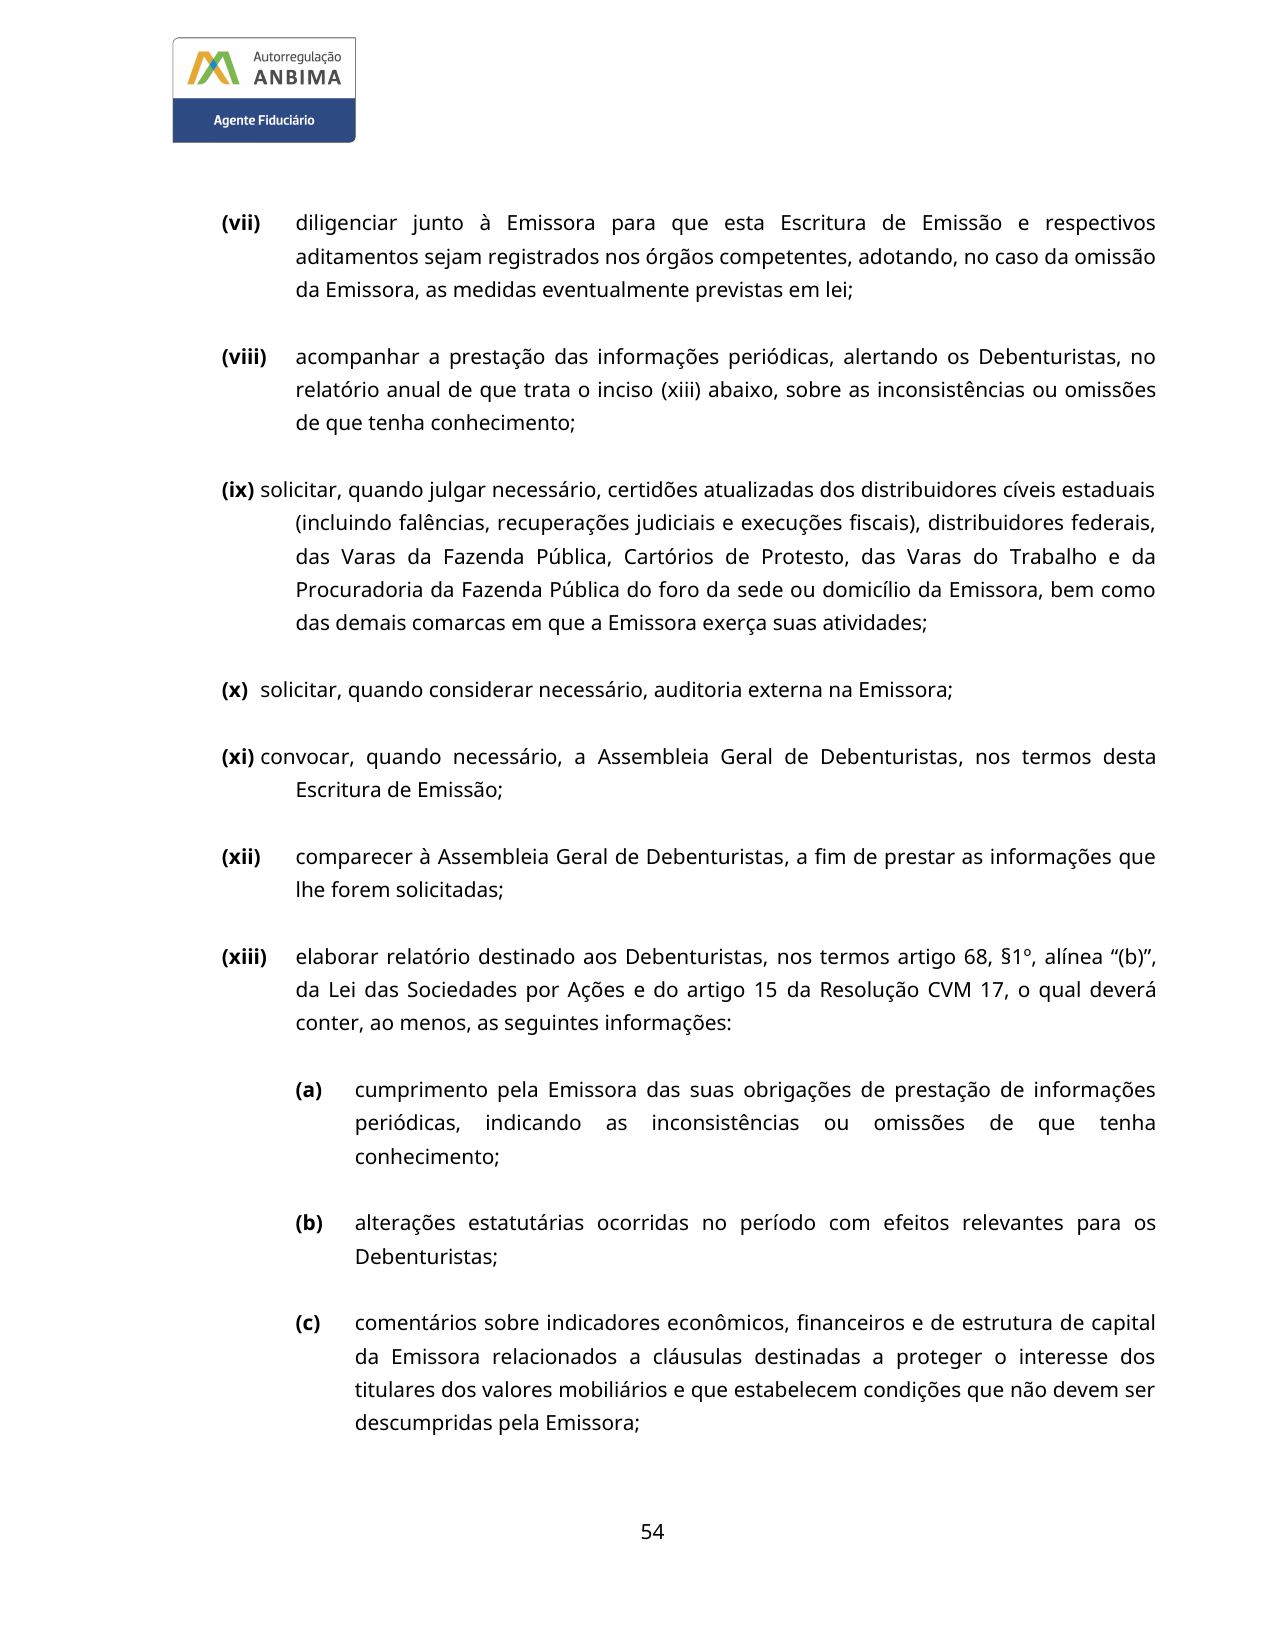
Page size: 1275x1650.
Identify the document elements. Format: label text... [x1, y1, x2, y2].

list elaborar relatório destinado aos Debenturistas, nos termos artigo 68, §1º, alínea “(b)”, da Lei das Sociedades por Ações e do artigo 15 da Resolução CVM 17, o qual deverá conter, ao menos, as seguintes informações: [222, 937, 1157, 1037]
list comentários sobre indicadores econômicos, financeiros e de estrutura de capital da Emissora relacionados a cláusulas destinadas a proteger o interesse dos titulares dos valores mobiliários e que estabelecem condições que não devem ser descumpridas pela Emissora; [295, 1304, 1157, 1437]
list solicitar, quando julgar necessário, certidões atualizadas dos distribuidores cíveis estaduais (incluindo falências, recuperações judiciais e execuções fiscais), distribuidores federais, das Varas da Fazenda Pública, Cartórios de Protesto, das Varas do Trabalho e da Procuradoria da Fazenda Pública do foro da sede ou domicílio da Emissora, bem como das demais comarcas em que a Emissora exerça suas atividades; [222, 471, 1157, 637]
list solicitar, quando considerar necessário, auditoria externa na Emissora; [222, 671, 1157, 704]
list acompanhar a prestação das informações periódicas, alertando os Debenturistas, no relatório anual de que trata o inciso (xiii) abaixo, sobre as inconsistências ou omissões de que tenha conhecimento; [222, 337, 1157, 437]
list diligenciar junto à Emissora para que esta Escritura de Emissão e respectivos aditamentos sejam registrados nos órgãos competentes, adotando, no caso da omissão da Emissora, as medidas eventualmente previstas em lei; [222, 204, 1157, 304]
list convocar, quando necessário, a Assembleia Geral de Debenturistas, nos termos desta Escritura de Emissão; [222, 737, 1157, 804]
list comparecer à Assembleia Geral de Debenturistas, a fim de prestar as informações que lhe forem solicitadas; [222, 837, 1157, 904]
list alterações estatutárias ocorridas no período com efeitos relevantes para os Debenturistas; [295, 1204, 1157, 1271]
list cumprimento pela Emissora das suas obrigações de prestação de informações periódicas, indicando as inconsistências ou omissões de que tenha conhecimento; [295, 1071, 1157, 1171]
picture [172, 37, 356, 143]
